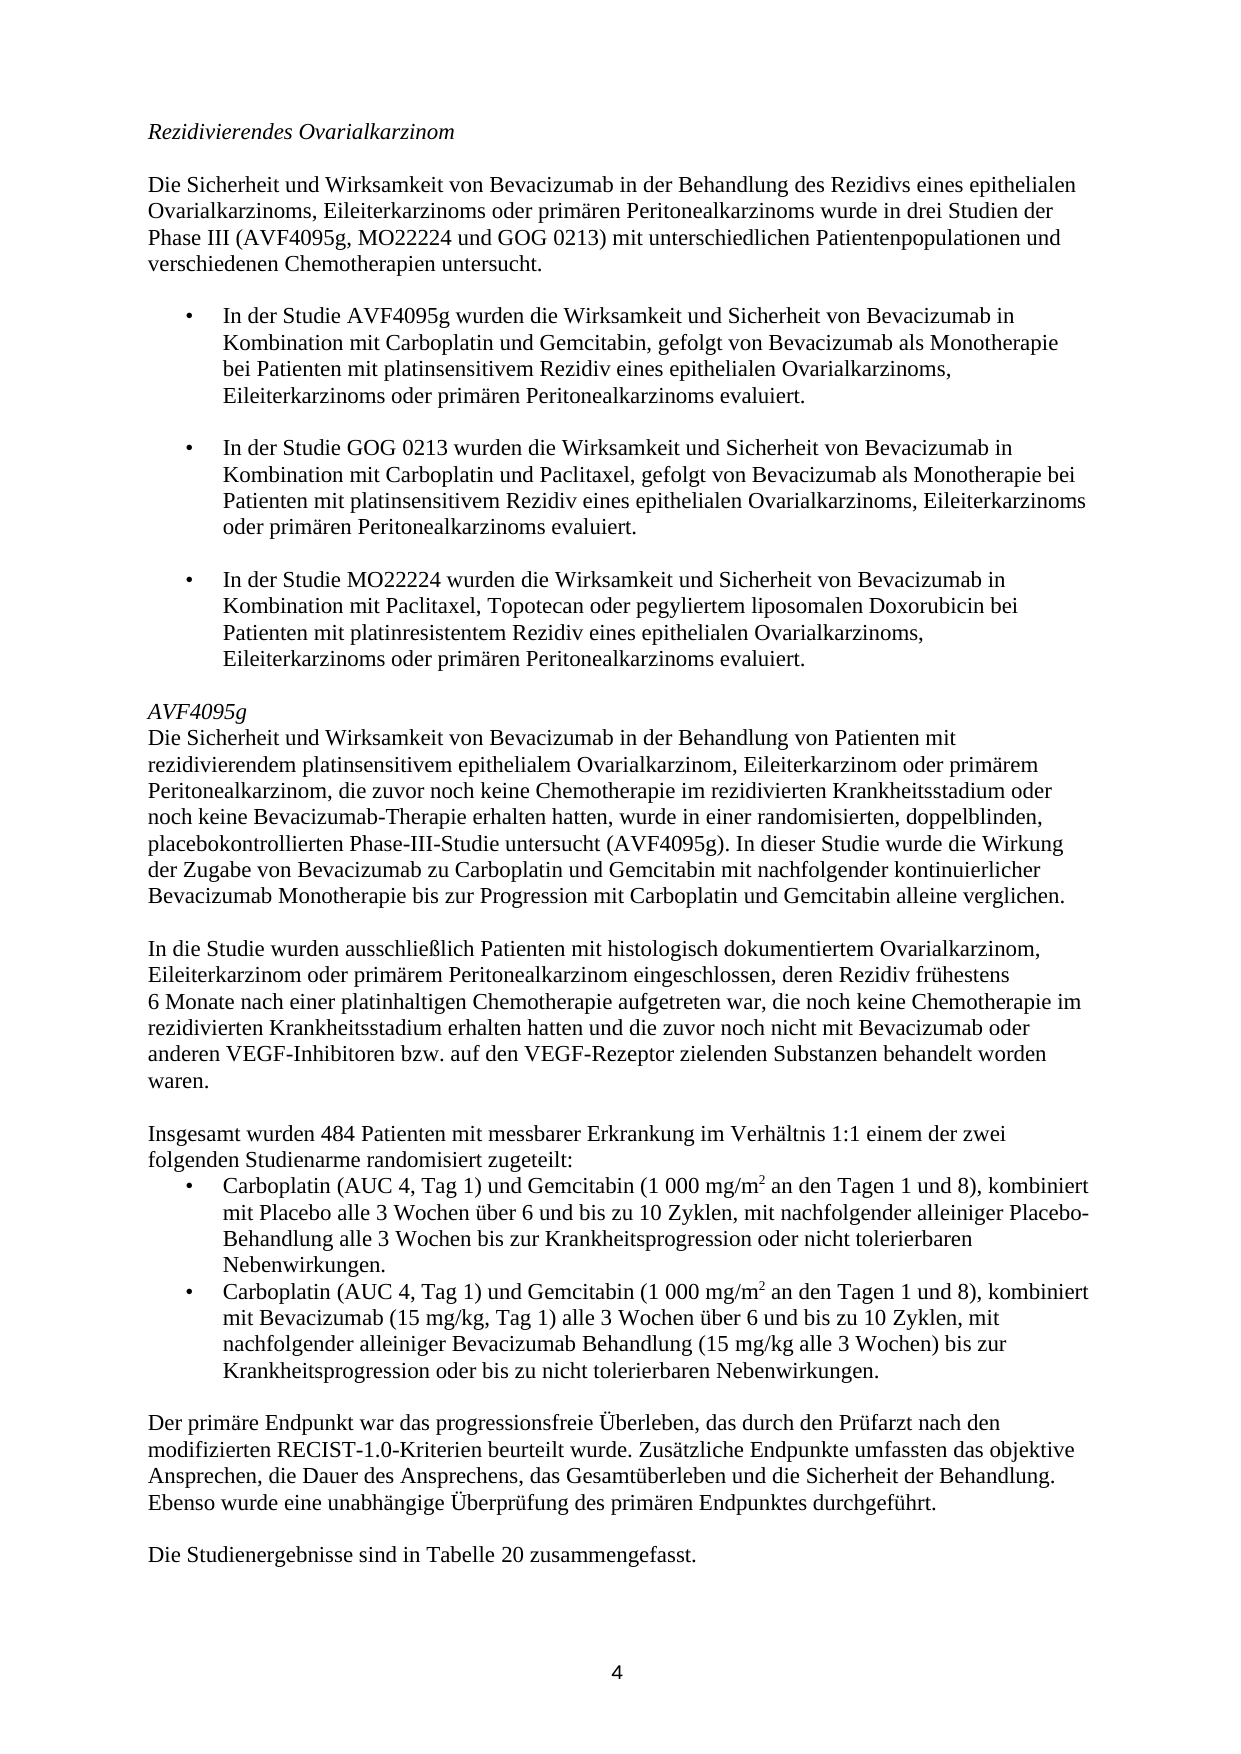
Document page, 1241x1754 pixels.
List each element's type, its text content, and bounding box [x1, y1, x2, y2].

list In der Studie MO22224 wurden die Wirksamkeit und Sicherheit von Bevacizumab in Kombination mit Paclitaxel, Topotecan oder pegyliertem liposomalen Doxorubicin bei Patienten mit platinresistentem Rezidiv eines epithelialen Ovarialkarzinoms, Eileiterkarzinoms oder primären Peritonealkarzinoms evaluiert. [185, 566, 1093, 672]
text Der primäre Endpunkt war das progressionsfreie Überleben, das durch den Prüfarzt nach den modifizierten RECIST-1.0-Kriterien beurteilt wurde. Zusätzliche Endpunkte umfassten das objektive Ansprechen, die Dauer des Ansprechens, das Gesamtüberleben und die Sicherheit der Behandlung. Ebenso wurde eine unabhängige Überprüfung des primären Endpunktes durchgeführt. [148, 1409, 1093, 1515]
list In der Studie GOG 0213 wurden die Wirksamkeit und Sicherheit von Bevacizumab in Kombination mit Carboplatin und Paclitaxel, gefolgt von Bevacizumab als Monotherapie bei Patienten mit platinsensitivem Rezidiv eines epithelialen Ovarialkarzinoms, Eileiterkarzinoms oder primären Peritonealkarzinoms evaluiert. [185, 434, 1093, 540]
text Insgesamt wurden 484 Patienten mit messbarer Erkrankung im Verhältnis 1:1 einem der zwei folgenden Studienarme randomisiert zugeteilt: [148, 1119, 1093, 1172]
list Carboplatin (AUC 4, Tag 1) und Gemcitabin (1 000 mg/m2 an den Tagen 1 und 8), kombiniert mit Placebo alle 3 Wochen über 6 und bis zu 10 Zyklen, mit nachfolgender alleiniger Placebo-Behandlung alle 3 Wochen bis zur Krankheitsprogression oder nicht tolerierbaren Nebenwirkungen. [185, 1172, 1093, 1278]
text Rezidivierendes Ovarialkarzinom [148, 118, 1093, 144]
list Carboplatin (AUC 4, Tag 1) und Gemcitabin (1 000 mg/m2 an den Tagen 1 und 8), kombiniert mit Bevacizumab (15 mg/kg, Tag 1) alle 3 Wochen über 6 und bis zu 10 Zyklen, mit nachfolgender alleiniger Bevacizumab Behandlung (15 mg/kg alle 3 Wochen) bis zur Krankheitsprogression oder bis zu nicht tolerierbaren Nebenwirkungen. [185, 1278, 1093, 1383]
text Die Studienergebnisse sind in Tabelle 20 zusammengefasst. [148, 1541, 1093, 1568]
text Die Sicherheit und Wirksamkeit von Bevacizumab in der Behandlung des Rezidivs eines epithelialen Ovarialkarzinoms, Eileiterkarzinoms oder primären Peritonealkarzinoms wurde in drei Studien der Phase III (AVF4095g, MO22224 und GOG 0213) mit unterschiedlichen Patientenpopulationen und verschiedenen Chemotherapien untersucht. [148, 171, 1093, 276]
text In die Studie wurden ausschließlich Patienten mit histologisch dokumentiertem Ovarialkarzinom, Eileiterkarzinom oder primärem Peritonealkarzinom eingeschlossen, deren Rezidiv frühestens 6 Monate nach einer platinhaltigen Chemotherapie aufgetreten war, die noch keine Chemotherapie im rezidivierten Krankheitsstadium erhalten hatten und die zuvor noch nicht mit Bevacizumab oder anderen VEGF-Inhibitoren bzw. auf den VEGF-Rezeptor zielenden Substanzen behandelt worden waren. [148, 935, 1093, 1093]
text Die Sicherheit und Wirksamkeit von Bevacizumab in der Behandlung von Patienten mit rezidivierendem platinsensitivem epithelialem Ovarialkarzinom, Eileiterkarzinom oder primärem Peritonealkarzinom, die zuvor noch keine Chemotherapie im rezidivierten Krankheitsstadium oder noch keine Bevacizumab-Therapie erhalten hatten, wurde in einer randomisierten, doppelblinden, placebokontrollierten Phase-III-Studie untersucht (AVF4095g). In dieser Studie wurde die Wirkung der Zugabe von Bevacizumab zu Carboplatin und Gemcitabin mit nachfolgender kontinuierlicher Bevacizumab Monotherapie bis zur Progression mit Carboplatin und Gemcitabin alleine verglichen. [148, 724, 1093, 909]
text AVF4095g [148, 698, 1093, 724]
list In der Studie AVF4095g wurden die Wirksamkeit und Sicherheit von Bevacizumab in Kombination mit Carboplatin und Gemcitabin, gefolgt von Bevacizumab als Monotherapie bei Patienten mit platinsensitivem Rezidiv eines epithelialen Ovarialkarzinoms, Eileiterkarzinoms oder primären Peritonealkarzinoms evaluiert. [185, 303, 1093, 408]
